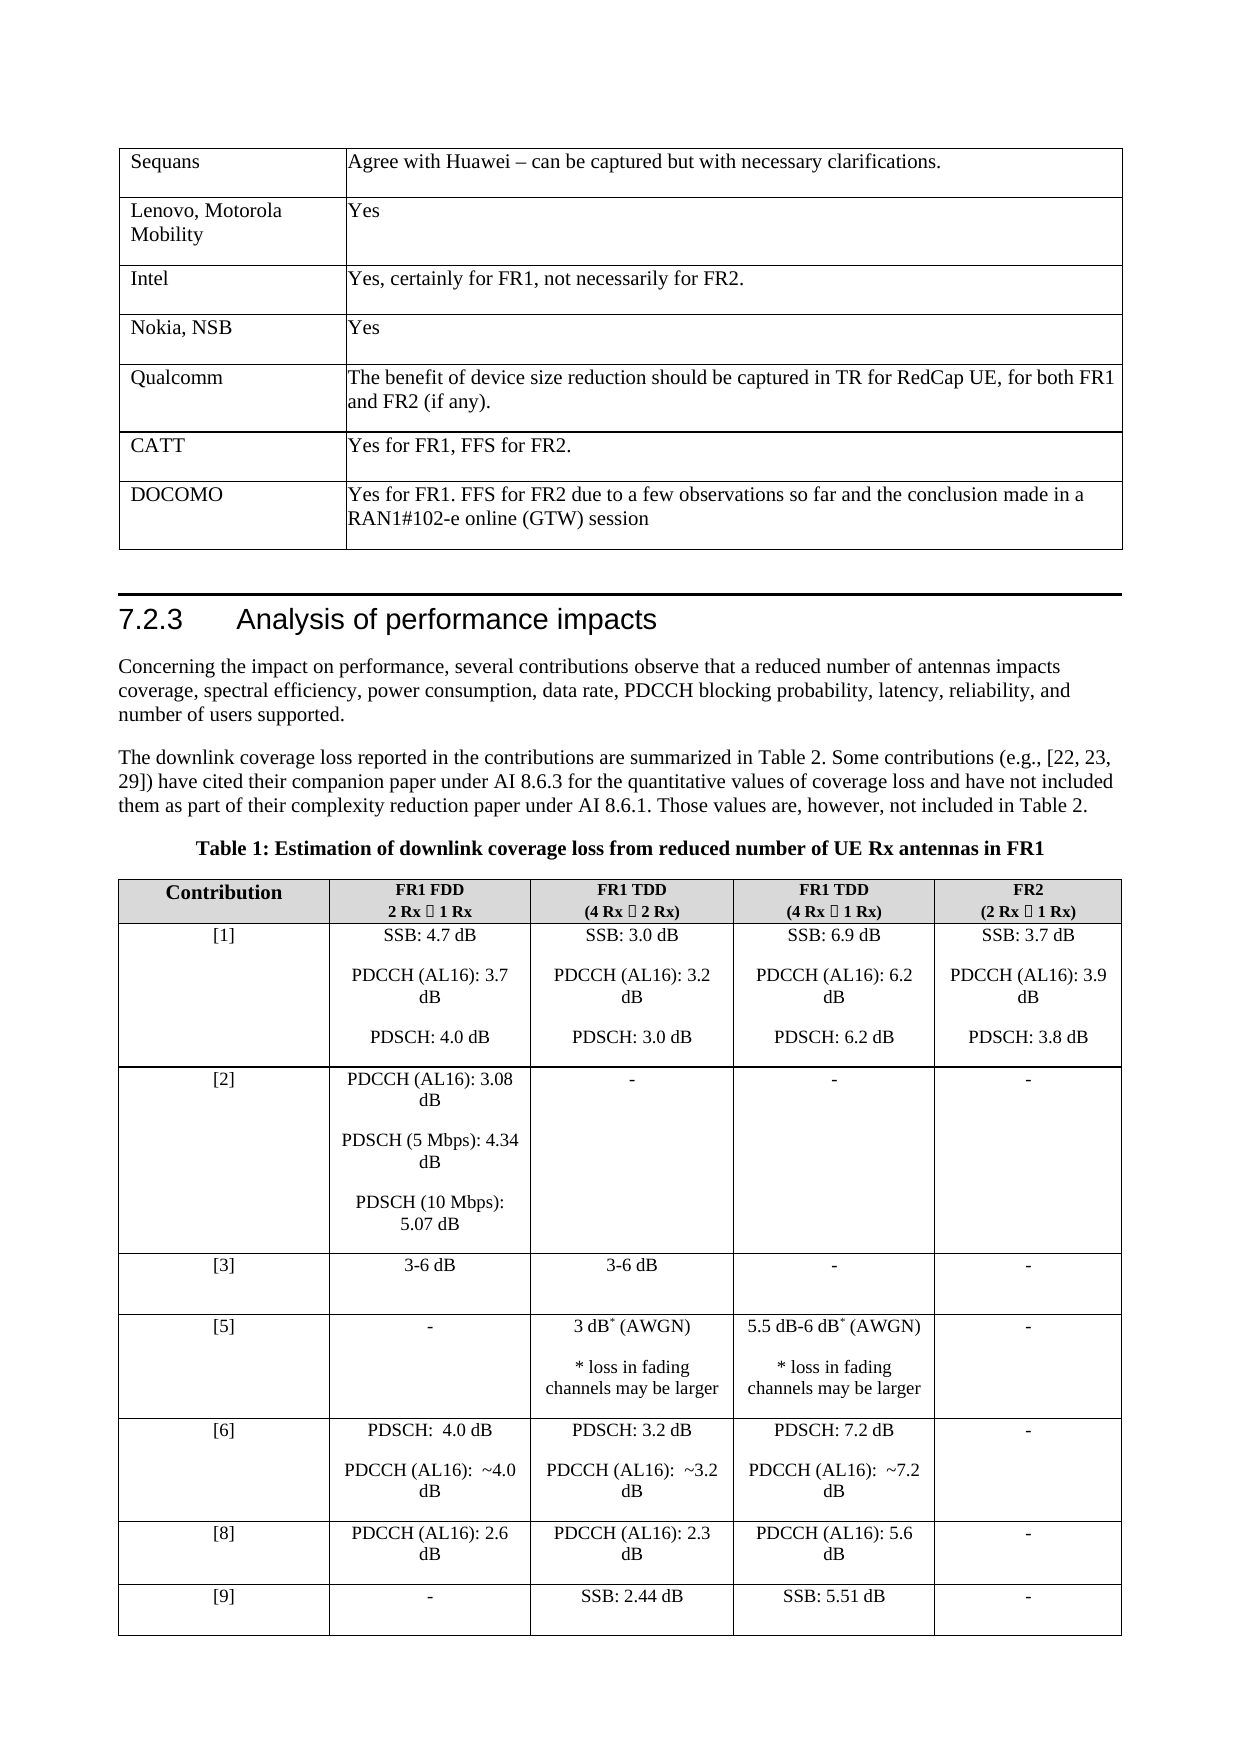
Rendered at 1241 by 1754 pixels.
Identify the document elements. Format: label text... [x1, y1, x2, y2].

table_cell Yes for FR1. FFS for FR2 due to a few observations so far and the conclusion made in a RAN1#102-e online (GTW) session [347, 482, 1122, 549]
table_cell Qualcomm [120, 365, 346, 431]
table_cell Agree with Huawei – can be captured but with necessary clarifications. [347, 149, 1122, 197]
table_cell PDCCH (AL16): 2.3 dB [531, 1522, 733, 1583]
table_cell - [935, 1315, 1121, 1417]
table_cell - [935, 1419, 1121, 1521]
table_cell [9] [119, 1585, 329, 1635]
table_cell SSB: 4.7 dB PDCCH (AL16): 3.7 dB PDSCH: 4.0 dB [330, 924, 530, 1066]
table_cell - [935, 1068, 1121, 1253]
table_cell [531, 1585, 733, 1635]
table_cell PDSCH: 4.0 dB PDCCH (AL16): ~4.0 dB [330, 1419, 530, 1521]
table_cell [6] [119, 1419, 329, 1521]
table_cell The benefit of device size reduction should be captured in TR for RedCap UE, for both FR1 and FR2 (if any). [347, 365, 1122, 431]
table_cell - [935, 1522, 1121, 1583]
table_cell - [935, 1254, 1121, 1314]
table_cell 3 dB* (AWGN) * loss in fading channels may be larger [531, 1315, 733, 1417]
table_cell DOCOMO [120, 482, 346, 549]
table_cell PDSCH: 3.2 dB PDCCH (AL16): ~3.2 dB [531, 1419, 733, 1521]
table_cell [1] [119, 924, 329, 1066]
table_cell - [734, 1254, 934, 1314]
table_cell - [531, 1068, 733, 1253]
table_cell Yes for FR1, FFS for FR2. [347, 433, 1122, 481]
table_cell Sequans [120, 149, 346, 197]
table_cell SSB: 6.9 dB PDCCH (AL16): 6.2 dB PDSCH: 6.2 dB [734, 924, 934, 1066]
table_cell 5.5 dB-6 dB* (AWGN) * loss in fading channels may be larger [734, 1315, 934, 1417]
table_cell SSB: 3.7 dB PDCCH (AL16): 3.9 dB PDSCH: 3.8 dB [935, 924, 1121, 1066]
table_cell Yes [347, 198, 1122, 265]
table_cell PDCCH (AL16): 2.6 dB [330, 1522, 530, 1583]
table_header FR2 (2 Rx  1 Rx) [935, 880, 1121, 923]
table_cell - [935, 1585, 1121, 1635]
table_cell Intel [120, 266, 346, 314]
table_cell Yes [347, 315, 1122, 363]
table_cell Nokia, NSB [120, 315, 346, 363]
table_cell PDSCH: 7.2 dB PDCCH (AL16): ~7.2 dB [734, 1419, 934, 1521]
text Concerning the impact on performance, several contributions observe that a reduced number of antennas impacts coverage, spectral efficiency, power consumption, data rate, PDCCH blocking probability, latency, reliability, and number of users supported. [118, 654, 1122, 726]
subtitle 7.2.3 Analysis of performance impacts [118, 596, 1122, 636]
table_cell Lenovo, Motorola Mobility [120, 198, 346, 265]
table_cell SSB: 3.0 dB PDCCH (AL16): 3.2 dB PDSCH: 3.0 dB [531, 924, 733, 1066]
table_cell - [330, 1315, 530, 1417]
text The downlink coverage loss reported in the contributions are summarized in Table 2. Some contributions (e.g., [22, 23, 29]) have cited their companion paper under AI 8.6.3 for the quantitative values of coverage loss and have not included them as part of their complexity reduction paper under AI 8.6.1. Those values are, however, not included in Table 2. [118, 745, 1122, 817]
table_cell Yes, certainly for FR1, not necessarily for FR2. [347, 266, 1122, 314]
table_cell CATT [120, 433, 346, 481]
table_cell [734, 1585, 934, 1635]
table_cell 3-6 dB [330, 1254, 530, 1314]
table_cell PDCCH (AL16): 3.08 dB PDSCH (5 Mbps): 4.34 dB PDSCH (10 Mbps): 5.07 dB [330, 1068, 530, 1253]
table_header Contribution [119, 880, 329, 923]
table_cell [5] [119, 1315, 329, 1417]
table_cell 3-6 dB [531, 1254, 733, 1314]
table_cell [3] [119, 1254, 329, 1314]
table_header FR1 TDD (4 Rx  1 Rx) [734, 880, 934, 923]
table_header FR1 TDD (4 Rx  2 Rx) [531, 880, 733, 923]
table_cell PDCCH (AL16): 5.6 dB [734, 1522, 934, 1583]
table_cell - [330, 1585, 530, 1635]
table_cell [2] [119, 1068, 329, 1253]
table_cell - [734, 1068, 934, 1253]
table_cell [8] [119, 1522, 329, 1583]
table_header FR1 FDD 2 Rx  1 Rx [330, 880, 530, 923]
